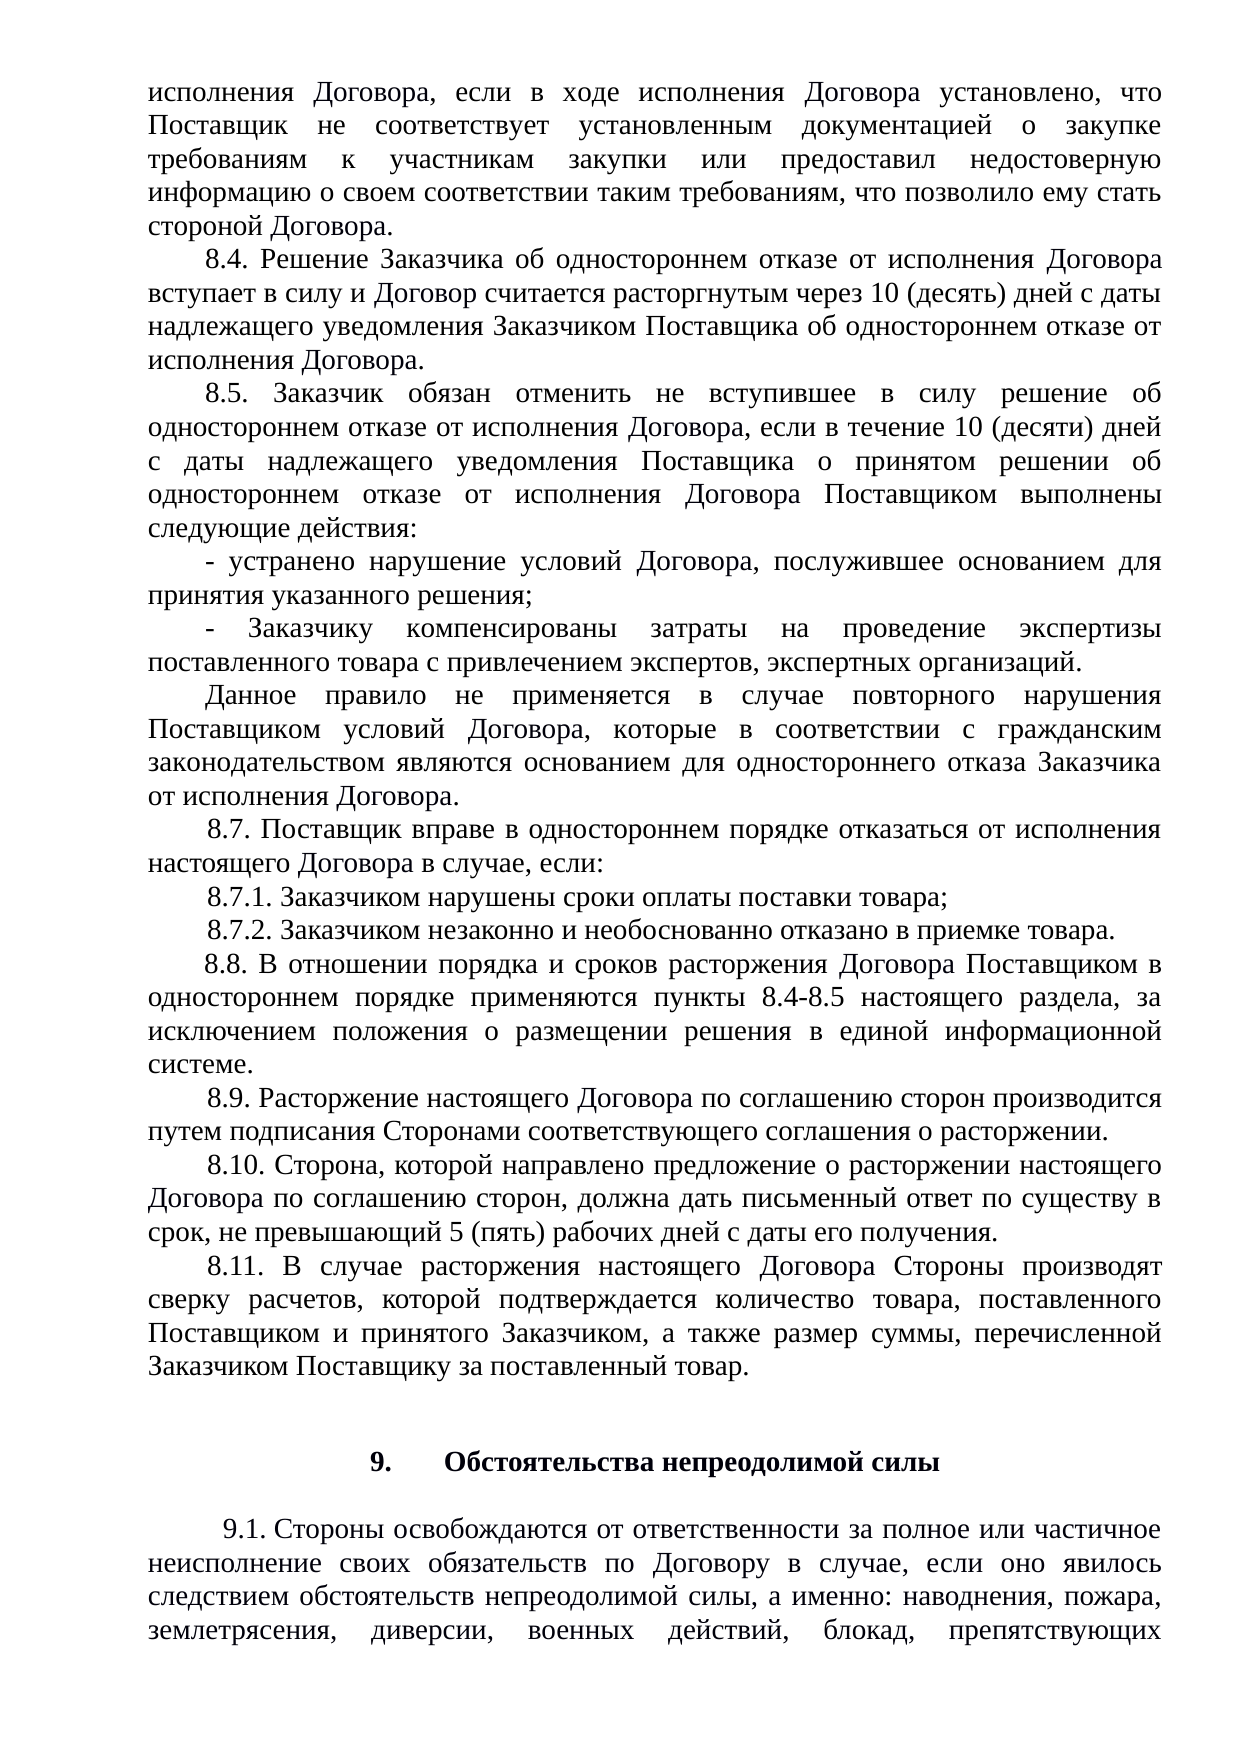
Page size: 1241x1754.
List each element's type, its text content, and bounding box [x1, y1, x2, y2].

text 8.10. Сторона, которой направлено предложение о расторжении настоящего Договора по соглашению сторон, должна дать письменный ответ по существу в срок, не превышающий 5 (пять) рабочих дней с даты его получения. [148, 1147, 1162, 1248]
text 8.7.1. Заказчиком нарушены сроки оплаты поставки товара; [148, 879, 1162, 912]
text 8.4. Решение Заказчика об одностороннем отказе от исполнения Договора вступает в силу и Договор считается расторгнутым через 10 (десять) дней с даты надлежащего уведомления Заказчиком Поставщика об одностороннем отказе от исполнения Договора. [148, 241, 1162, 376]
text 8.8. В отношении порядка и сроков расторжения Договора Поставщиком в одностороннем порядке применяются пункты 8.4-8.5 настоящего раздела, за исключением положения о размещении решения в единой информационной системе. [148, 946, 1162, 1080]
text 8.11. В случае расторжения настоящего Договора Стороны производят сверку расчетов, которой подтверждается количество товара, поставленного Поставщиком и принятого Заказчиком, а также размер суммы, перечисленной Заказчиком Поставщику за поставленный товар. [148, 1248, 1162, 1382]
text - устранено нарушение условий Договора, послужившее основанием для принятия указанного решения; [148, 543, 1162, 610]
text - Заказчику компенсированы затраты на проведение экспертизы поставленного товара с привлечением экспертов, экспертных организаций. [148, 610, 1162, 677]
text Данное правило не применяется в случае повторного нарушения Поставщиком условий Договора, которые в соответствии с гражданским законодательством являются основанием для одностороннего отказа Заказчика от исполнения Договора. [148, 677, 1162, 812]
text 8.5. Заказчик обязан отменить не вступившее в силу решение об одностороннем отказе от исполнения Договора, если в течение 10 (десяти) дней с даты надлежащего уведомления Поставщика о принятом решении об одностороннем отказе от исполнения Договора Поставщиком выполнены следующие действия: [148, 376, 1162, 543]
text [148, 74, 1162, 241]
text 8.9. Расторжение настоящего Договора по соглашению сторон производится путем подписания Сторонами соответствующего соглашения о расторжении. [148, 1080, 1162, 1147]
text 9. Обстоятельства непреодолимой силы [148, 1444, 1162, 1478]
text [148, 1511, 1162, 1645]
text 8.7.2. Заказчиком незаконно и необоснованно отказано в приемке товара. [148, 912, 1162, 946]
text 8.7. Поставщик вправе в одностороннем порядке отказаться от исполнения настоящего Договора в случае, если: [148, 812, 1162, 879]
